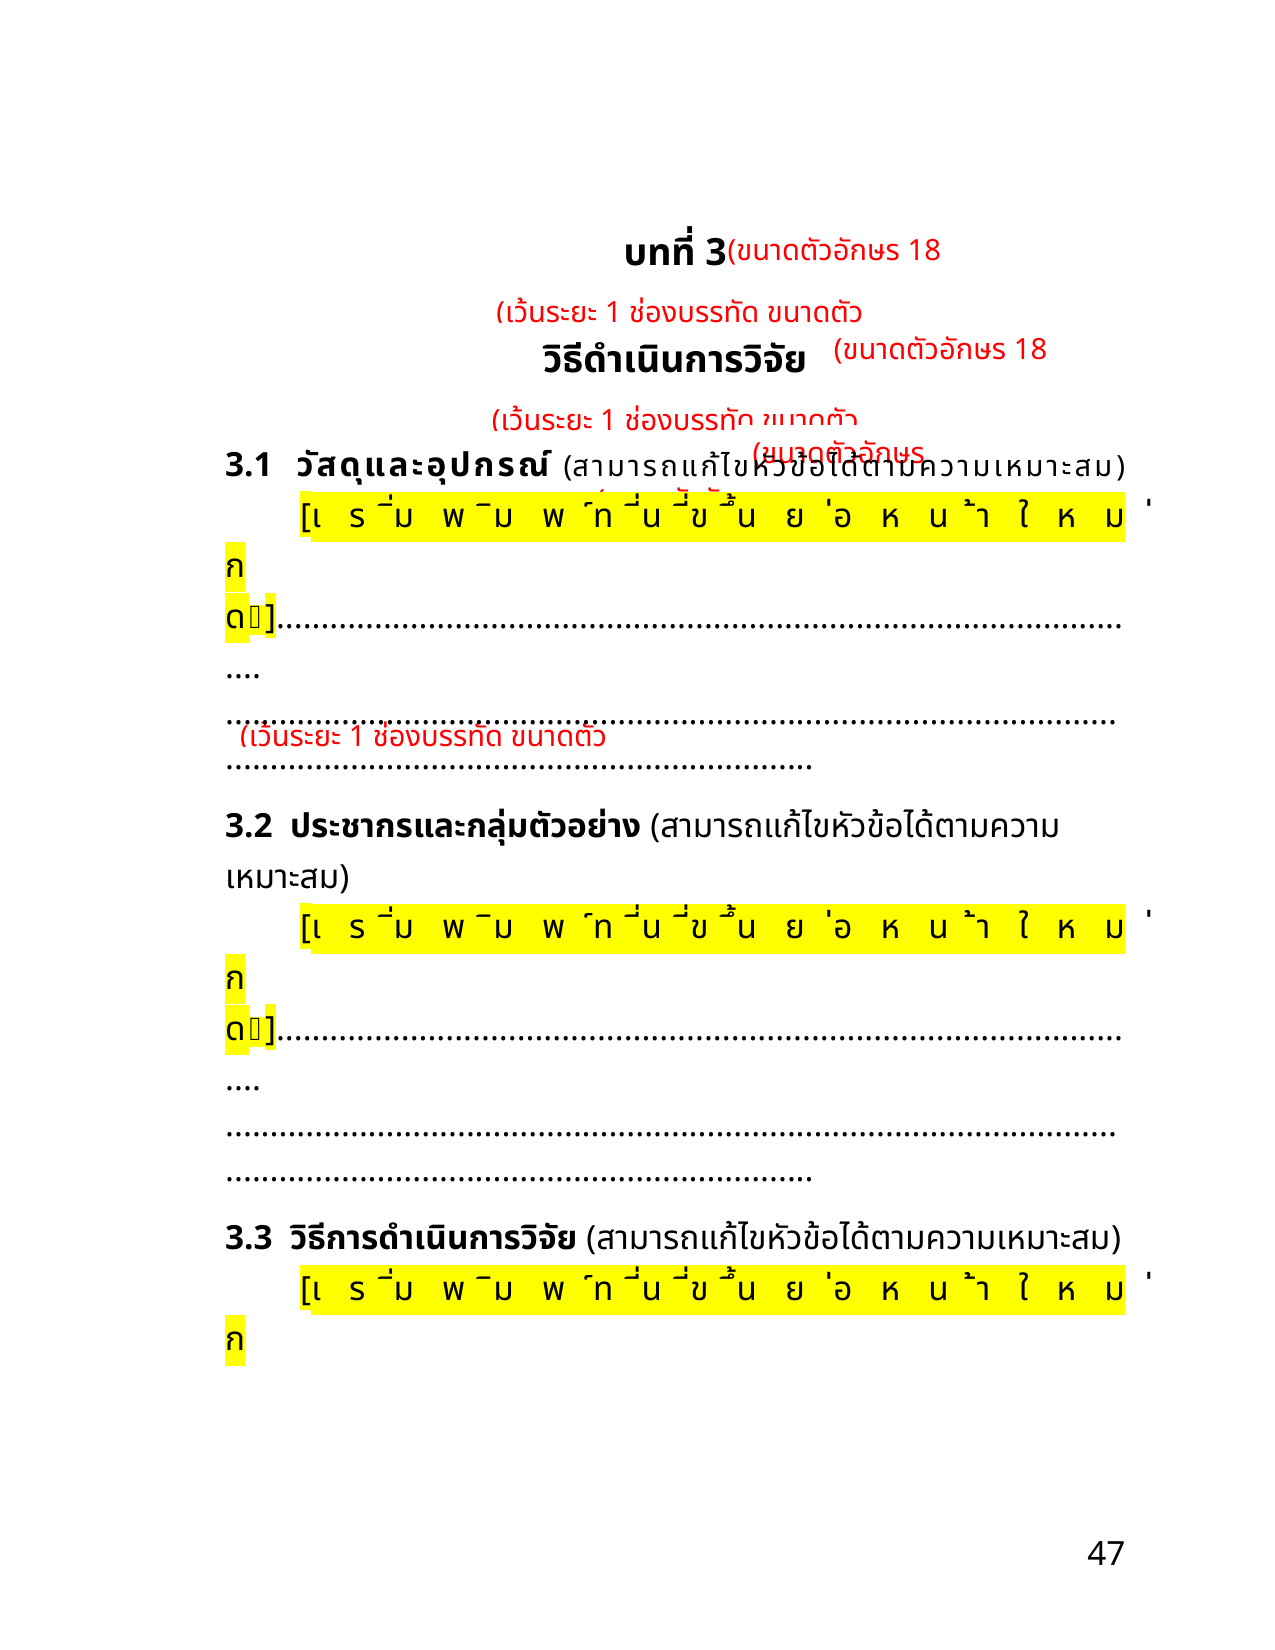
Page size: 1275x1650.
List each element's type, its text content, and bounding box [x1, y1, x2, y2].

text บทที่ 3 [225, 225, 1125, 282]
text 3.1 วัสดุและอุปกรณ์ (สามารถแก้ไขหัวข้อได้ตามความเหมาะสม) [เริ่มพิมพ์ที่นี่ขึ้นย่อหน้าใหม่กด]................................................................................................... [225, 441, 1125, 688]
text 3.2 ประชากรและกลุ่มตัวอย่าง (สามารถแก้ไขหัวข้อได้ตามความเหมาะสม) [225, 802, 1125, 903]
text 3.3 วิธีการดำเนินการวิจัย (สามารถแก้ไขหัวข้อได้ตามความเหมาะสม) [225, 1214, 1125, 1264]
text [เริ่มพิมพ์ที่นี่ขึ้นย่อหน้าใหม่กด]................................................................................................... [225, 903, 1125, 1100]
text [225, 1264, 1125, 1366]
text วิธีดำเนินการวิจัย [225, 333, 1125, 390]
